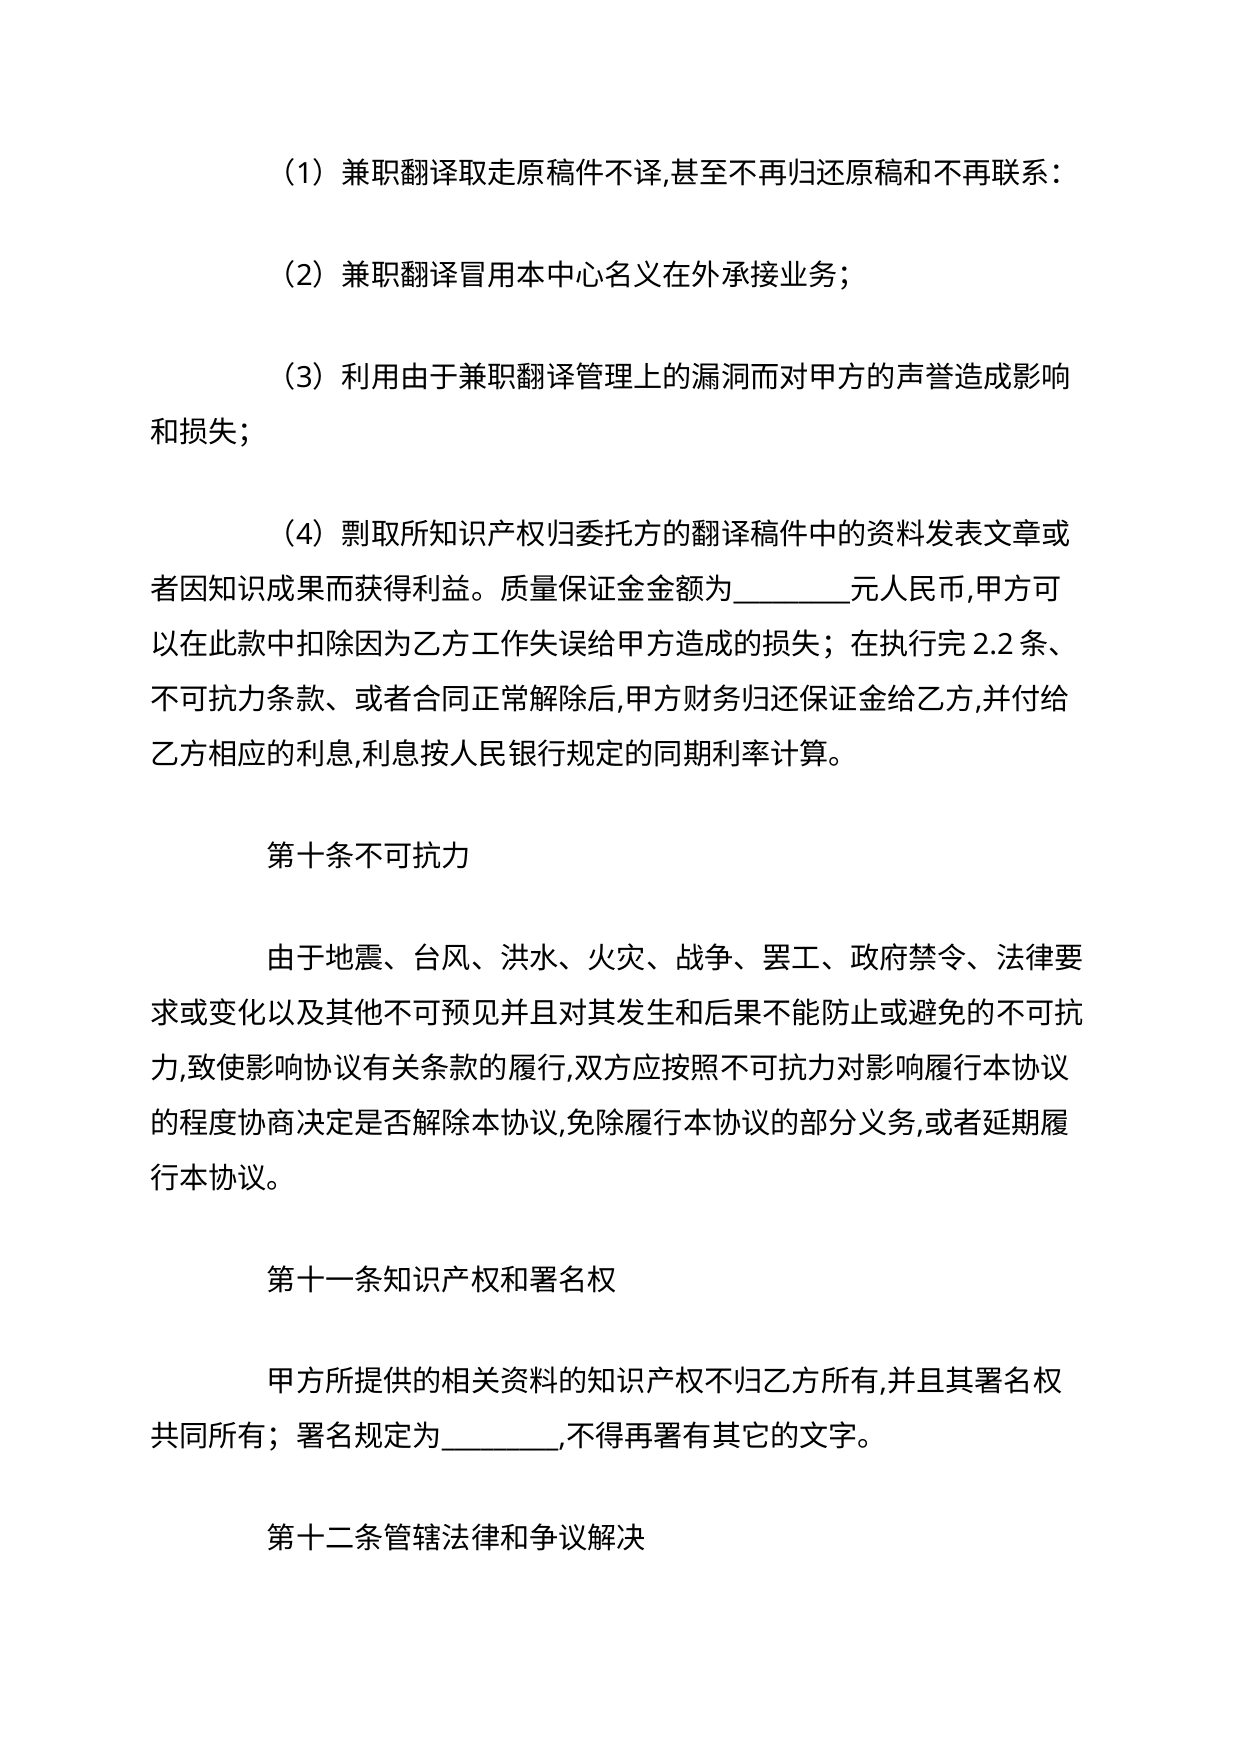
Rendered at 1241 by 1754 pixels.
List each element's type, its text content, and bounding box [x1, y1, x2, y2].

text （4）剽取所知识产权归委托方的翻译稿件中的资料发表文章或者因知识成果而获得利益。质量保证金金额为_________元人民币,甲方可以在此款中扣除因为乙方工作失误给甲方造成的损失；在执行完2.2条、不可抗力条款、或者合同正常解除后,甲方财务归还保证金给乙方,并付给乙方相应的利息,利息按人民银行规定的同期利率计算。 [150, 511, 1090, 773]
text （1）兼职翻译取走原稿件不译,甚至不再归还原稿和不再联系： [150, 150, 1090, 192]
text 第十二条管辖法律和争议解决 [150, 1515, 1090, 1557]
text 第十一条知识产权和署名权 [150, 1256, 1090, 1298]
text 由于地震、台风、洪水、火灾、战争、罢工、政府禁令、法律要求或变化以及其他不可预见并且对其发生和后果不能防止或避免的不可抗力,致使影响协议有关条款的履行,双方应按照不可抗力对影响履行本协议的程度协商决定是否解除本协议,免除履行本协议的部分义务,或者延期履行本协议。 [150, 934, 1090, 1197]
text （2）兼职翻译冒用本中心名义在外承接业务； [150, 252, 1090, 294]
text （3）利用由于兼职翻译管理上的漏洞而对甲方的声誉造成影响和损失； [150, 354, 1090, 451]
text 第十条不可抗力 [150, 833, 1090, 875]
text 甲方所提供的相关资料的知识产权不归乙方所有,并且其署名权共同所有；署名规定为_________,不得再署有其它的文字。 [150, 1358, 1090, 1455]
